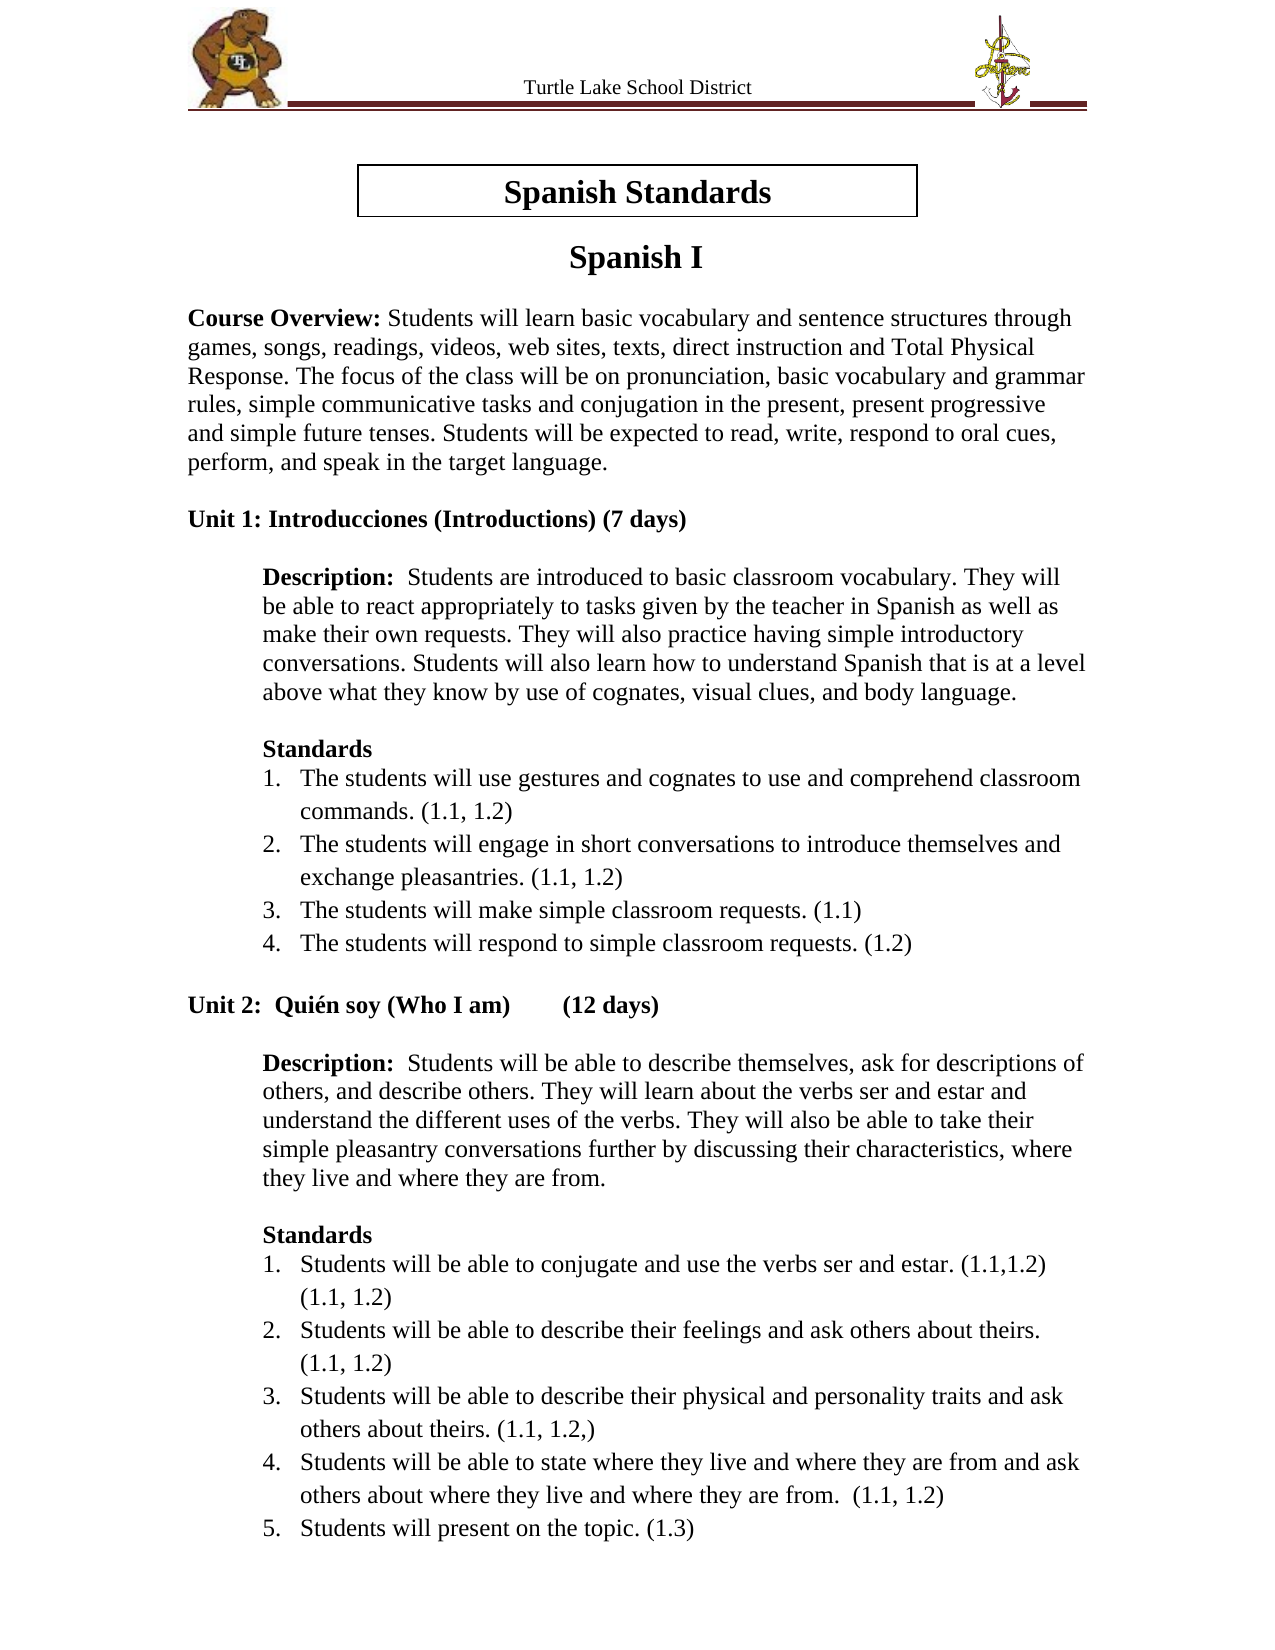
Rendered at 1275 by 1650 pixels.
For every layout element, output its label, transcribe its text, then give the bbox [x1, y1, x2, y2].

list Students will present on the topic. (1.3) [262, 1513, 1087, 1542]
picture [187, 7, 288, 108]
list The students will engage in short conversations to introduce themselves and exchange pleasantries. (1.1, 1.2) [262, 829, 1087, 891]
subtitle Standards [187, 1220, 1087, 1249]
list The students will respond to simple classroom requests. (1.2) [262, 928, 1087, 957]
list Students will be able to state where they live and where they are from and ask others about where they live and where they are from. (1.1, 1.2) [262, 1447, 1087, 1509]
list The students will use gestures and cognates to use and comprehend classroom commands. (1.1, 1.2) [262, 763, 1087, 825]
text Description: Students are introduced to basic classroom vocabulary. They will be able to react appropriately to tasks given by the teacher in Spanish as well as make their own requests. They will also practice having simple introductory conversations. Students will also learn how to understand Spanish that is at a level above what they know by use of cognates, visual clues, and body language. [262, 562, 1087, 706]
picture [973, 15, 1030, 106]
subtitle Unit 2: Quién soy (Who I am) (12 days) [187, 990, 1087, 1019]
list Students will be able to conjugate and use the verbs ser and estar. (1.1,1.2)(1.1, 1.2) [262, 1249, 1087, 1311]
subtitle Description: Students will be able to describe themselves, ask for descriptions of others, and describe others. They will learn about the verbs ser and estar and understand the different uses of the verbs. They will also be able to take their simple pleasantry conversations further by discussing their characteristics, where they live and where they are from. [262, 1048, 1087, 1191]
list Students will be able to describe their feelings and ask others about theirs. (1.1, 1.2) [262, 1315, 1087, 1377]
subtitle Unit 1: Introducciones (Introductions) (7 days) [187, 504, 1087, 533]
subtitle Standards [187, 734, 1087, 763]
list The students will make simple classroom requests. (1.1) [262, 895, 1087, 924]
text Course Overview: Students will learn basic vocabulary and sentence structures through games, songs, readings, videos, web sites, texts, direct instruction and Total Physical Response. The focus of the class will be on pronunciation, basic vocabulary and grammar rules, simple communicative tasks and conjugation in the present, present progressive and simple future tenses. Students will be expected to read, write, respond to oral cues, perform, and speak in the target language. [187, 303, 1087, 476]
list Students will be able to describe their physical and personality traits and ask others about theirs. (1.1, 1.2,) [262, 1381, 1087, 1443]
